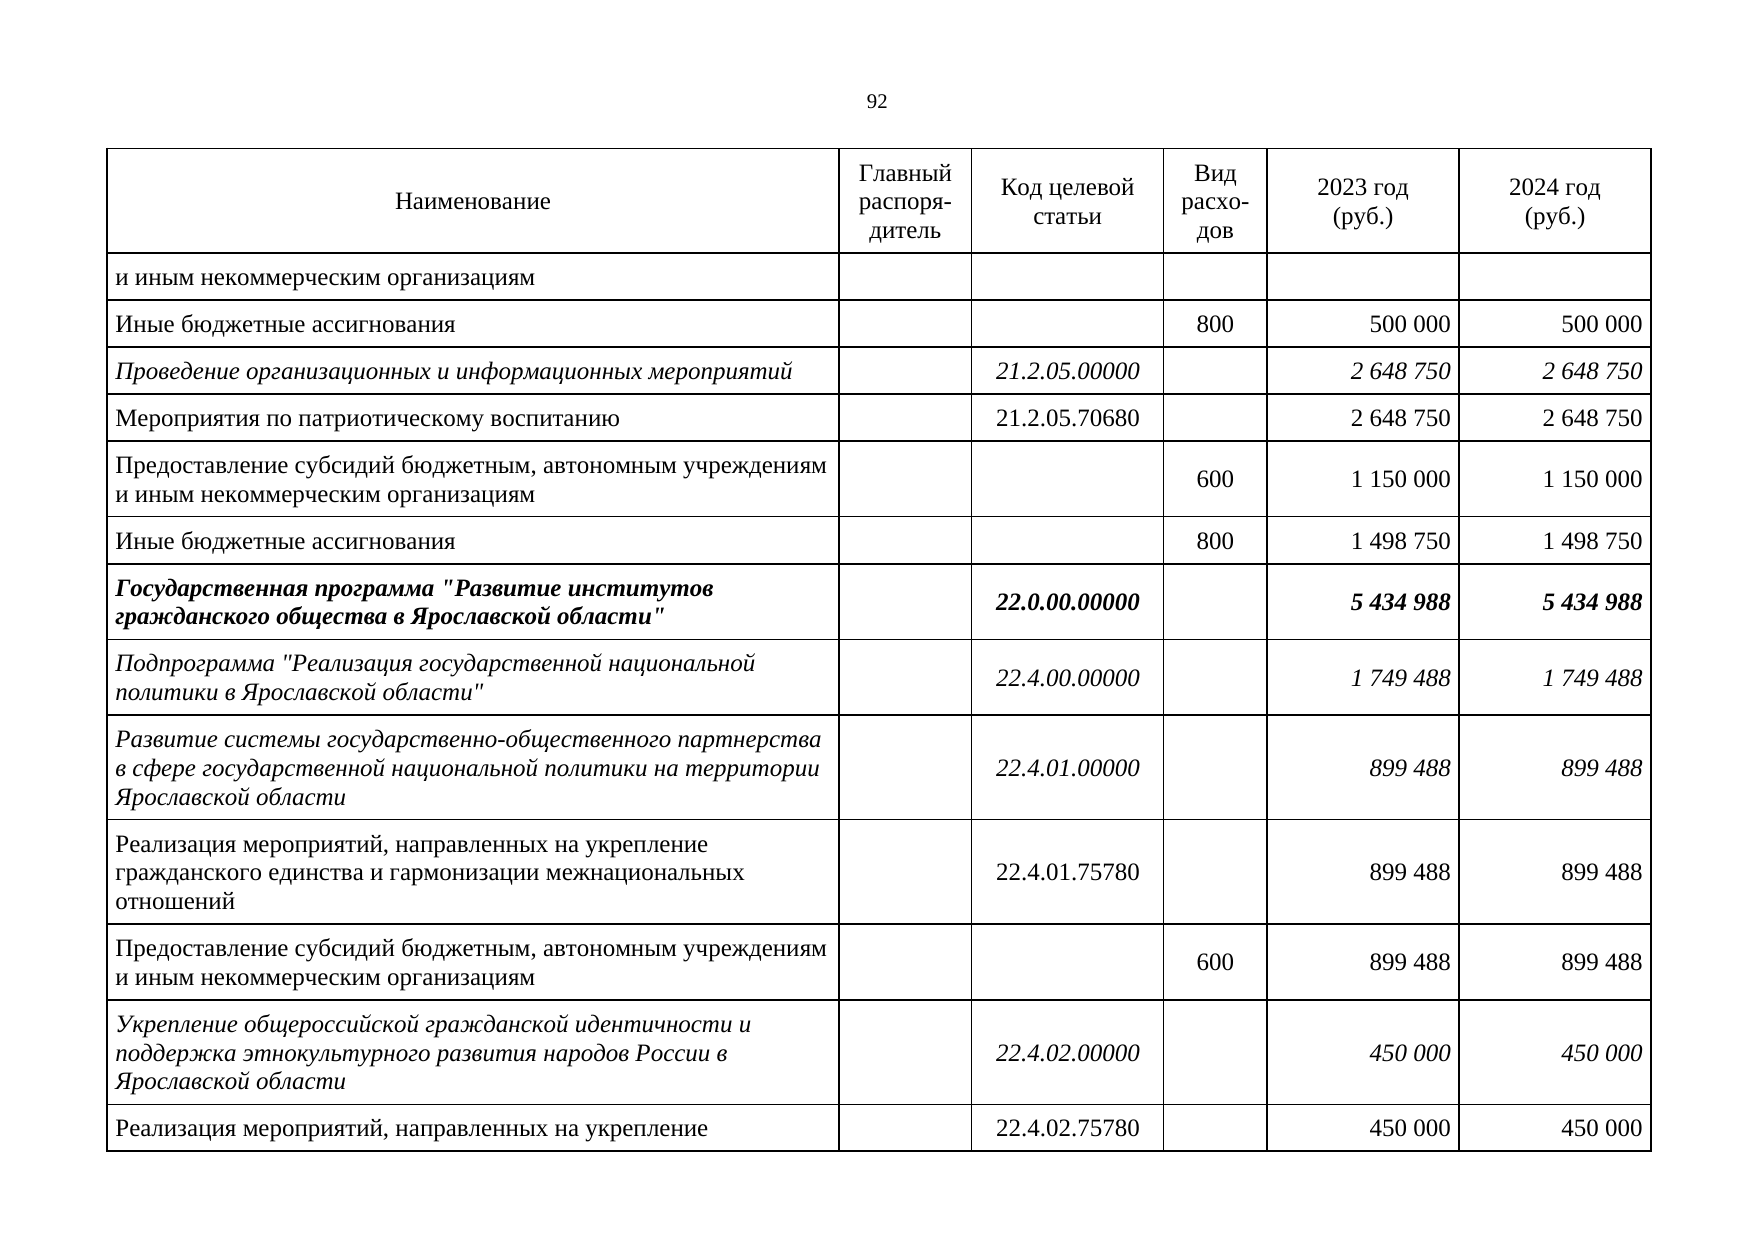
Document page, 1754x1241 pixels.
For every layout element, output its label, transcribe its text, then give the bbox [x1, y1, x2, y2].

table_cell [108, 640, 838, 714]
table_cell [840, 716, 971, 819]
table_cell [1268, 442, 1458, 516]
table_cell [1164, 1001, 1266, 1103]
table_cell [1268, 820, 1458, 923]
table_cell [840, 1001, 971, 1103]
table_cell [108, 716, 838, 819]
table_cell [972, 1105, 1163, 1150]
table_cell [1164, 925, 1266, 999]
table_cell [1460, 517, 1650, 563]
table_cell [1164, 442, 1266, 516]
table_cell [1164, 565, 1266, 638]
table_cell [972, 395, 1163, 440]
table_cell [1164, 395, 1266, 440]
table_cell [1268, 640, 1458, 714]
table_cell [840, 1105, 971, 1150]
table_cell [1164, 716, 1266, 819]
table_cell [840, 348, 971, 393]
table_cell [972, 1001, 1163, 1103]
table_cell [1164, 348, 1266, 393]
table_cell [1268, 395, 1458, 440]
table_header Код целевой статьи [972, 149, 1163, 252]
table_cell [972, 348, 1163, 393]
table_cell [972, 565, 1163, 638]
table_header 2023 год (руб.) [1268, 149, 1458, 252]
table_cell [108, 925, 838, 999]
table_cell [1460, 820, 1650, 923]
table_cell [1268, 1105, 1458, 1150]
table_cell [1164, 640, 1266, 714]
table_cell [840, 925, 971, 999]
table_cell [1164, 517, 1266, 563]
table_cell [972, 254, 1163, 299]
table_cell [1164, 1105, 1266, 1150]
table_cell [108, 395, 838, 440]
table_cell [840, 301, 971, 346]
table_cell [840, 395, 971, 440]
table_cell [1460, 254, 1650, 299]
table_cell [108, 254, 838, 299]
table_header 2024 год (руб.) [1460, 149, 1650, 252]
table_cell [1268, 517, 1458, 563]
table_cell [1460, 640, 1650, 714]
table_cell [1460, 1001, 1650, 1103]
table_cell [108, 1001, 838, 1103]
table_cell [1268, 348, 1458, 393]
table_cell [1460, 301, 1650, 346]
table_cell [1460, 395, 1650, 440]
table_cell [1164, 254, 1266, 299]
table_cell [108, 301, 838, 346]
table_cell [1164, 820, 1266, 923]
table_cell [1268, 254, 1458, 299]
table_header Вид расхо- дов [1164, 149, 1266, 252]
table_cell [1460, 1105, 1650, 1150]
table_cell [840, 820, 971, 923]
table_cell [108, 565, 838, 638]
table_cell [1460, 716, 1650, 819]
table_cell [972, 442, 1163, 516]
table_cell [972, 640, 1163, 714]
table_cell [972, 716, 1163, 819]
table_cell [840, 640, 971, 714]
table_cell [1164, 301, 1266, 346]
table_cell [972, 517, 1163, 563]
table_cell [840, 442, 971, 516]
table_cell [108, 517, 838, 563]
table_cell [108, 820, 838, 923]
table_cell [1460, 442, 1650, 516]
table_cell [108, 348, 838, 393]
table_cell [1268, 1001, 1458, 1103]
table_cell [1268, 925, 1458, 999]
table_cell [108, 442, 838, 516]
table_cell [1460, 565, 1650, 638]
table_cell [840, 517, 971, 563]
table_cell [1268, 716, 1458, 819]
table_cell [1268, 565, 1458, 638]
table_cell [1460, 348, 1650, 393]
table_header Главный распоря-дитель [840, 149, 971, 252]
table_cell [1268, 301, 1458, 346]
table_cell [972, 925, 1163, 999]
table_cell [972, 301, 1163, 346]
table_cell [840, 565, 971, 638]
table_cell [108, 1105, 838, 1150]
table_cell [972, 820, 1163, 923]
table_header Наименование [108, 149, 838, 252]
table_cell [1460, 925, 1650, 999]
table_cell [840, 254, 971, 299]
